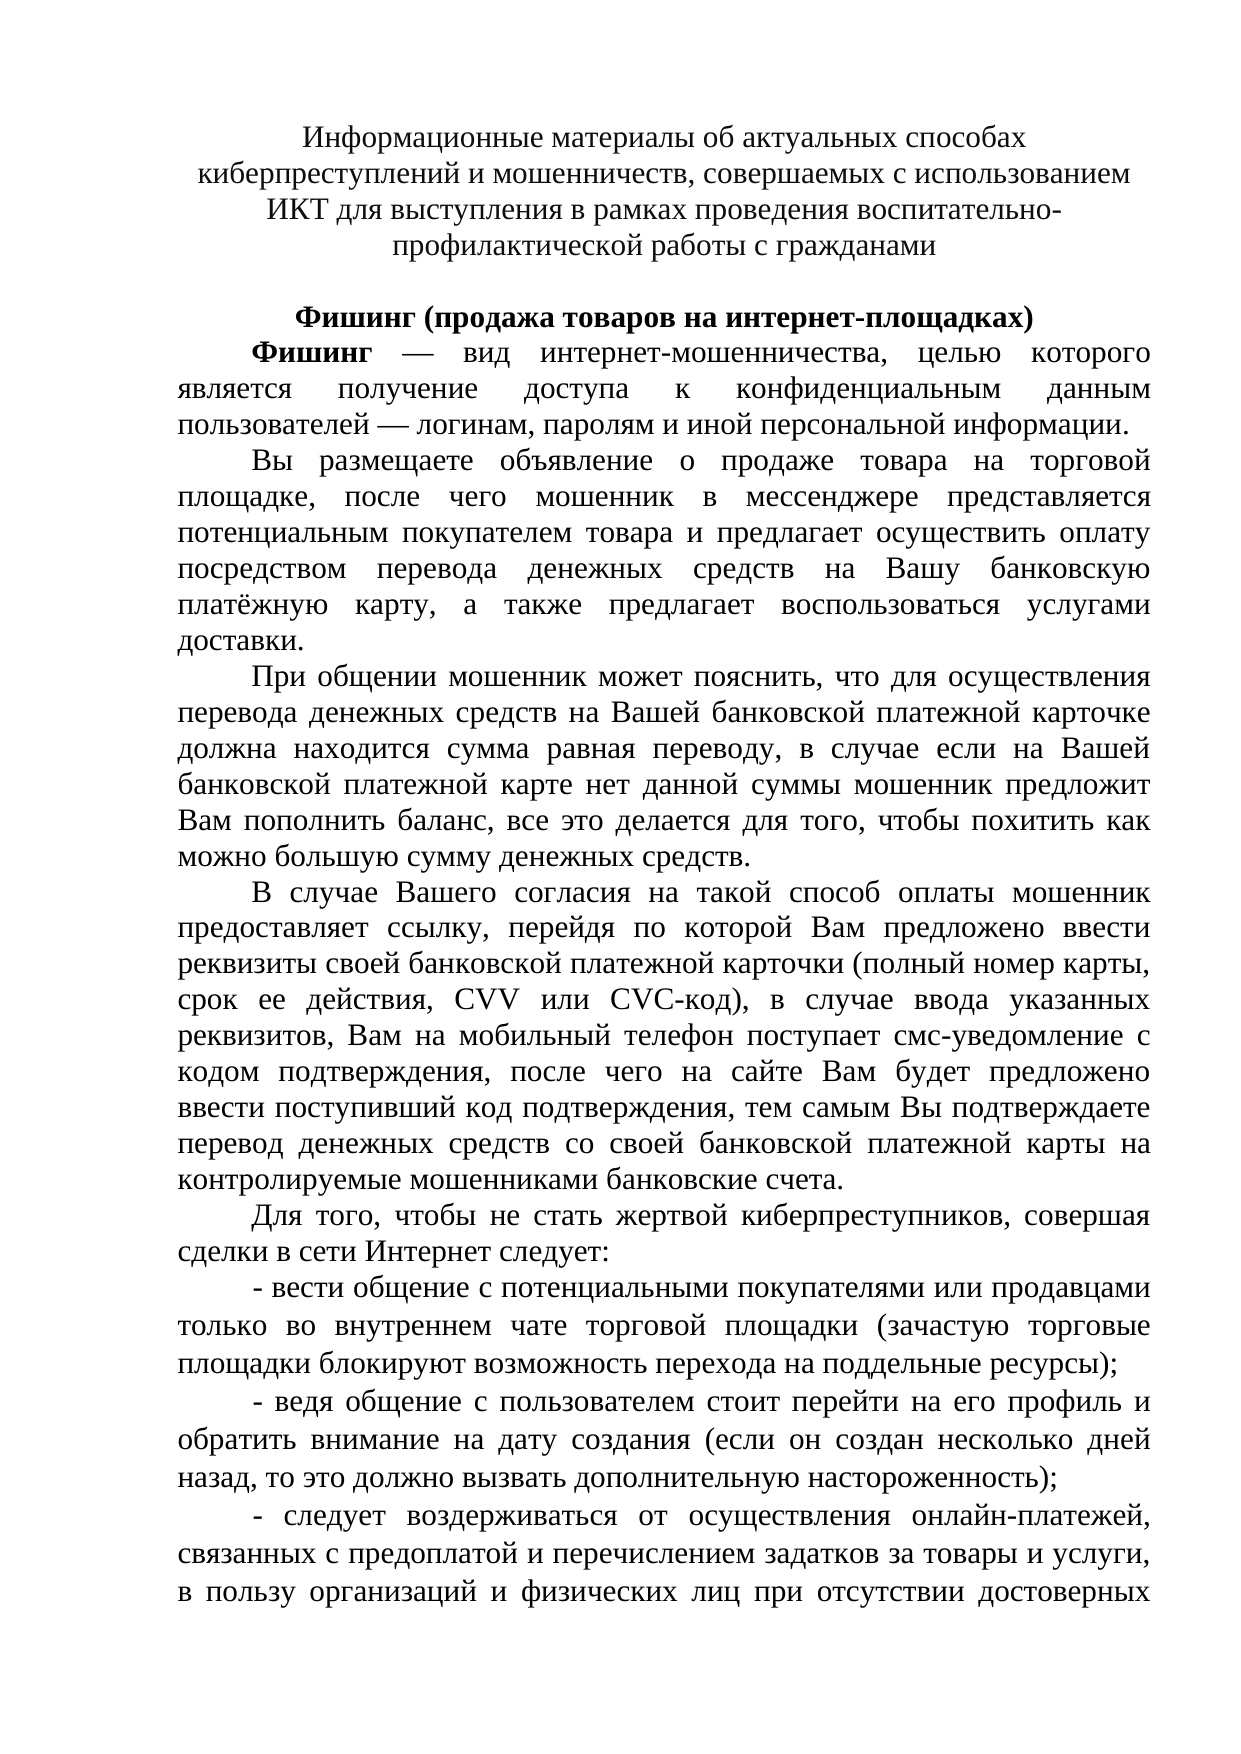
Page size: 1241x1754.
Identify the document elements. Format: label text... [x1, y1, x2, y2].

text - вести общение с потенциальными покупателями или продавцами только во внутреннем чате торговой площадки (зачастую торговые площадки блокируют возможность перехода на поддельные ресурсы); [177, 1268, 1152, 1380]
text - ведя общение с пользователем стоит перейти на его профиль и обратить внимание на дату создания (если он создан несколько дней назад, то это должно вызвать дополнительную настороженность); [177, 1382, 1152, 1494]
text Фишинг — вид интернет-мошенничества, целью которого является получение доступа к конфиденциальным данным пользователей — логинам, паролям и иной персональной информации. [177, 334, 1152, 442]
text Фишинг (продажа товаров на интернет-площадках) [177, 298, 1152, 334]
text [177, 1496, 1152, 1608]
text При общении мошенник может пояснить, что для осуществления перевода денежных средств на Вашей банковской платежной карточке должна находится сумма равная переводу, в случае если на Вашей банковской платежной карте нет данной суммы мошенник предложит Вам пополнить баланс, все это делается для того, чтобы похитить как можно большую сумму денежных средств. [177, 657, 1152, 873]
text Вы размещаете объявление о продаже товара на торговой площадке, после чего мошенник в мессенджере представляется потенциальным покупателем товара и предлагает осуществить оплату посредством перевода денежных средств на Вашу банковскую платёжную карту, а также предлагает воспользоваться услугами доставки. [177, 442, 1152, 657]
text В случае Вашего согласия на такой способ оплаты мошенник предоставляет ссылку, перейдя по которой Вам предложено ввести реквизиты своей банковской платежной карточки (полный номер карты, срок ее действия, CVV или CVС-код), в случае ввода указанных реквизитов, Вам на мобильный телефон поступает смс-уведомление с кодом подтверждения, после чего на сайте Вам будет предложено ввести поступивший код подтверждения, тем самым Вы подтверждаете перевод денежных средств со своей банковской платежной карты на контролируемые мошенниками банковские счета. [177, 873, 1152, 1196]
text Информационные материалы об актуальных способах киберпреступлений и мошенничеств, совершаемых с использованием ИКТ для выступления в рамках проведения воспитательно-профилактической работы с гражданами [177, 118, 1152, 262]
text Для того, чтобы не стать жертвой киберпреступников, совершая сделки в сети Интернет следует: [177, 1196, 1152, 1268]
